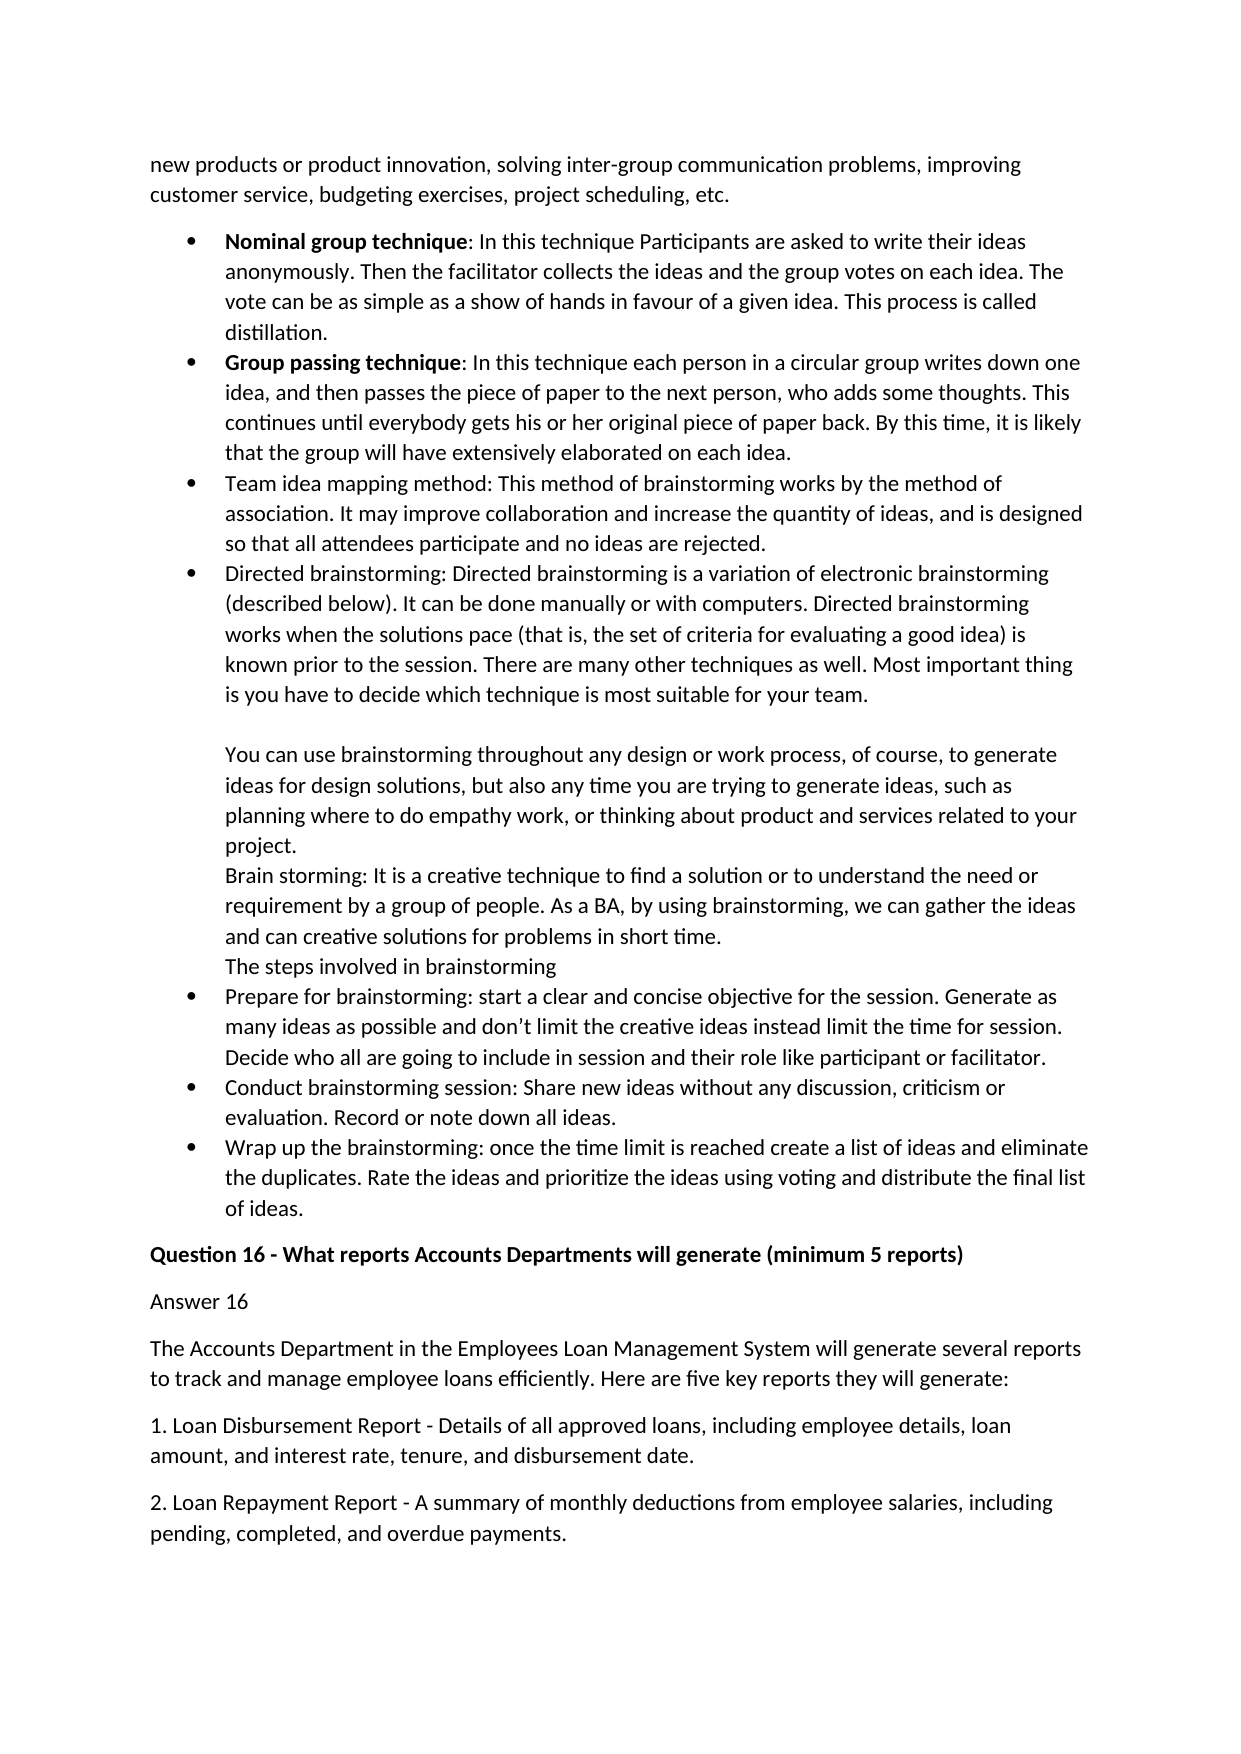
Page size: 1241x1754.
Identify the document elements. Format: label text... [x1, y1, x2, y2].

text 2. Loan Repayment Report - A summary of monthly deductions from employee salaries, including pending, completed, and overdue payments. [150, 1488, 1090, 1547]
text Question 16 - What reports Accounts Departments will generate (minimum 5 reports) [150, 1241, 1090, 1269]
text The Accounts Department in the Employees Loan Management System will generate several reports to track and manage employee loans efficiently. Here are five key reports they will generate: [150, 1334, 1090, 1393]
list Nominal group technique: In this technique Participants are asked to write their ideas anonymously. Then the facilitator collects the ideas and the group votes on each idea. The vote can be as simple as a show of hands in favour of a given idea. This process is called distillation. [187, 227, 1090, 346]
text Answer 16 [150, 1287, 1090, 1316]
list Group passing technique: In this technique each person in a circular group writes down one idea, and then passes the piece of paper to the next person, who adds some thoughts. This continues until everybody gets his or her original piece of paper back. By this time, it is likely that the group will have extensively elaborated on each idea. [187, 348, 1090, 467]
text 1. Loan Disbursement Report - Details of all approved loans, including employee details, loan amount, and interest rate, tenure, and disbursement date. [150, 1411, 1090, 1470]
list Conduct brainstorming session: Share new ideas without any discussion, criticism or evaluation. Record or note down all ideas. [187, 1073, 1090, 1131]
list Wrap up the brainstorming: once the time limit is reached create a list of ideas and eliminate the duplicates. Rate the ideas and prioritize the ideas using voting and distribute the final list of ideas. [187, 1133, 1090, 1222]
list Team idea mapping method: This method of brainstorming works by the method of association. It may improve collaboration and increase the quantity of ideas, and is designed so that all attendees participate and no ideas are rejected. [187, 469, 1090, 557]
list The steps involved in brainstorming [225, 952, 1090, 980]
list Brain storming: It is a creative technique to find a solution or to understand the need or requirement by a group of people. As a BA, by using brainstorming, we can gather the ideas and can creative solutions for problems in short time. [225, 861, 1090, 950]
list Prepare for brainstorming: start a clear and concise objective for the session. Generate as many ideas as possible and don’t limit the creative ideas instead limit the time for session. Decide who all are going to include in session and their role like participant or facilitator. [187, 982, 1090, 1071]
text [150, 150, 1090, 208]
list Directed brainstorming: Directed brainstorming is a variation of electronic brainstorming (described below). It can be done manually or with computers. Directed brainstorming works when the solutions pace (that is, the set of criteria for evaluating a good idea) is known prior to the session. There are many other techniques as well. Most important thing is you have to decide which technique is most suitable for your team. [187, 559, 1090, 708]
list You can use brainstorming throughout any design or work process, of course, to generate ideas for design solutions, but also any time you are trying to generate ideas, such as planning where to do empathy work, or thinking about product and services related to your project. [225, 741, 1090, 859]
